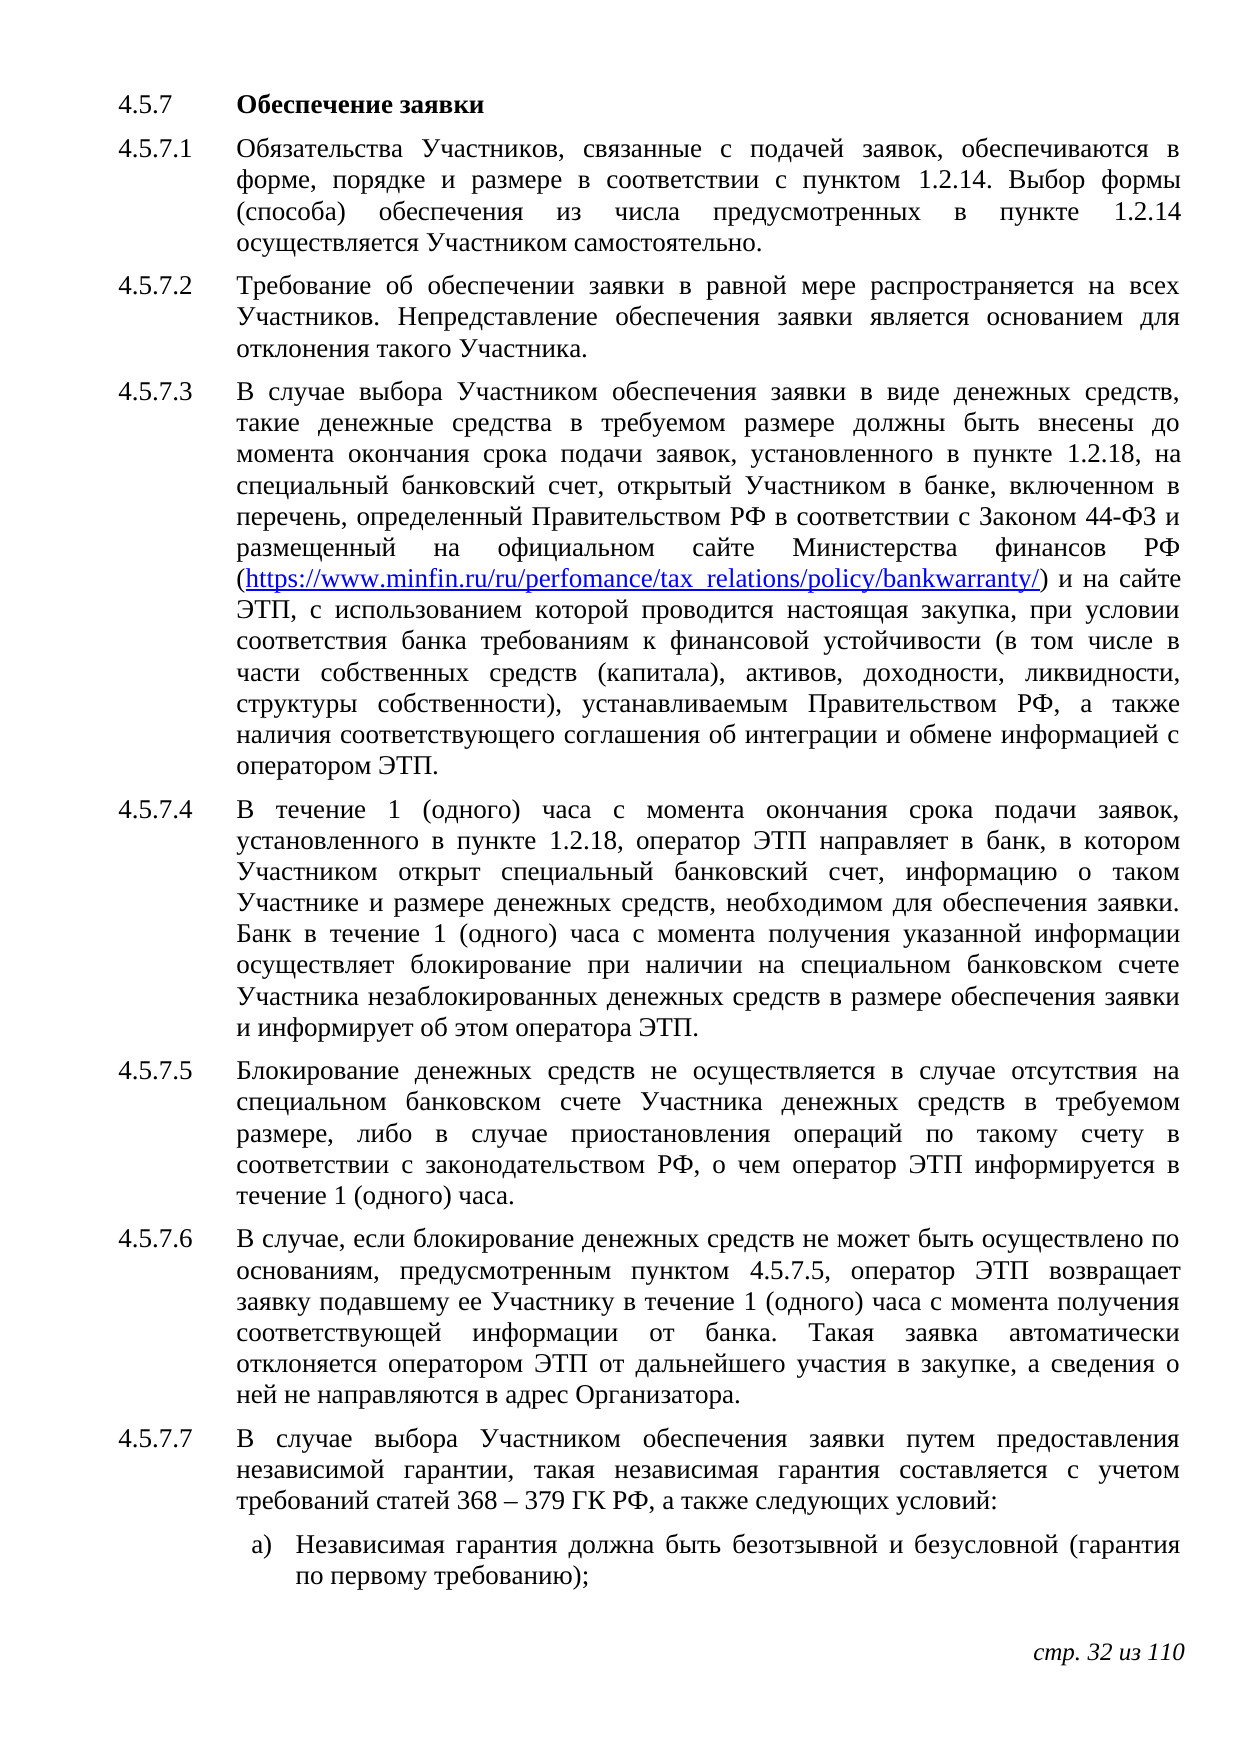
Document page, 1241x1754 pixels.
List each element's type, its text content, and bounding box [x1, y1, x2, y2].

text В случае выбора Участником обеспечения заявки в виде денежных средств, такие денежные средства в требуемом размере должны быть внесены до момента окончания срока подачи заявок, установленного в пункте 1.2.18, на специальный банковский счет, открытый Участником в банке, включенном в перечень, определенный Правительством РФ в соответствии с Законом 44-ФЗ и размещенный на официальном сайте Министерства финансов РФ (https://www.minfin.ru/ru/perfomance/tax_relations/policy/bankwarranty/) и на сайте ЭТП, с использованием которой проводится настоящая закупка, при условии соответствия банка требованиям к финансовой устойчивости (в том числе в части собственных средств (капитала), активов, доходности, ликвидности, структуры собственности), устанавливаемым Правительством РФ, а также наличия соответствующего соглашения об интеграции и обмене информацией с оператором ЭТП. [118, 375, 1181, 780]
text Блокирование денежных средств не осуществляется в случае отсутствия на специальном банковском счете Участника денежных средств в требуемом размере, либо в случае приостановления операций по такому счету в соответствии с законодательством РФ, о чем оператор ЭТП информируется в течение 1 (одного) часа. [118, 1054, 1181, 1210]
text В случае, если блокирование денежных средств не может быть осуществлено по основаниям, предусмотренным пунктом 4.5.7.5, оператор ЭТП возвращает заявку подавшему ее Участнику в течение 1 (одного) часа с момента получения соответствующей информации от банка. Такая заявка автоматически отклоняется оператором ЭТП от дальнейшего участия в закупке, а сведения о ней не направляются в адрес Организатора. [118, 1223, 1181, 1409]
text В течение 1 (одного) часа с момента окончания срока подачи заявок, установленного в пункте 1.2.18, оператор ЭТП направляет в банк, в котором Участником открыт специальный банковский счет, информацию о таком Участнике и размере денежных средств, необходимом для обеспечения заявки. Банк в течение 1 (одного) часа с момента получения указанной информации осуществляет блокирование при наличии на специальном банковском счете Участника незаблокированных денежных средств в размере обеспечения заявки и информирует об этом оператора ЭТП. [118, 793, 1181, 1042]
text Независимая гарантия должна быть безотзывной и безусловной (гарантия по первому требованию); [251, 1528, 1181, 1590]
text Обеспечение заявки [118, 89, 1181, 120]
text В случае выбора Участником обеспечения заявки путем предоставления независимой гарантии, такая независимая гарантия составляется с учетом требований статей 368 – 379 ГК РФ, а также следующих условий: [118, 1422, 1181, 1515]
text Обязательства Участников, связанные с подачей заявок, обеспечиваются в форме, порядке и размере в соответствии с пунктом 1.2.14. Выбор формы (способа) обеспечения из числа предусмотренных в пункте 1.2.14 осуществляется Участником самостоятельно. [118, 132, 1181, 257]
text Требование об обеспечении заявки в равной мере распространяется на всех Участников. Непредставление обеспечения заявки является основанием для отклонения такого Участника. [118, 269, 1181, 363]
